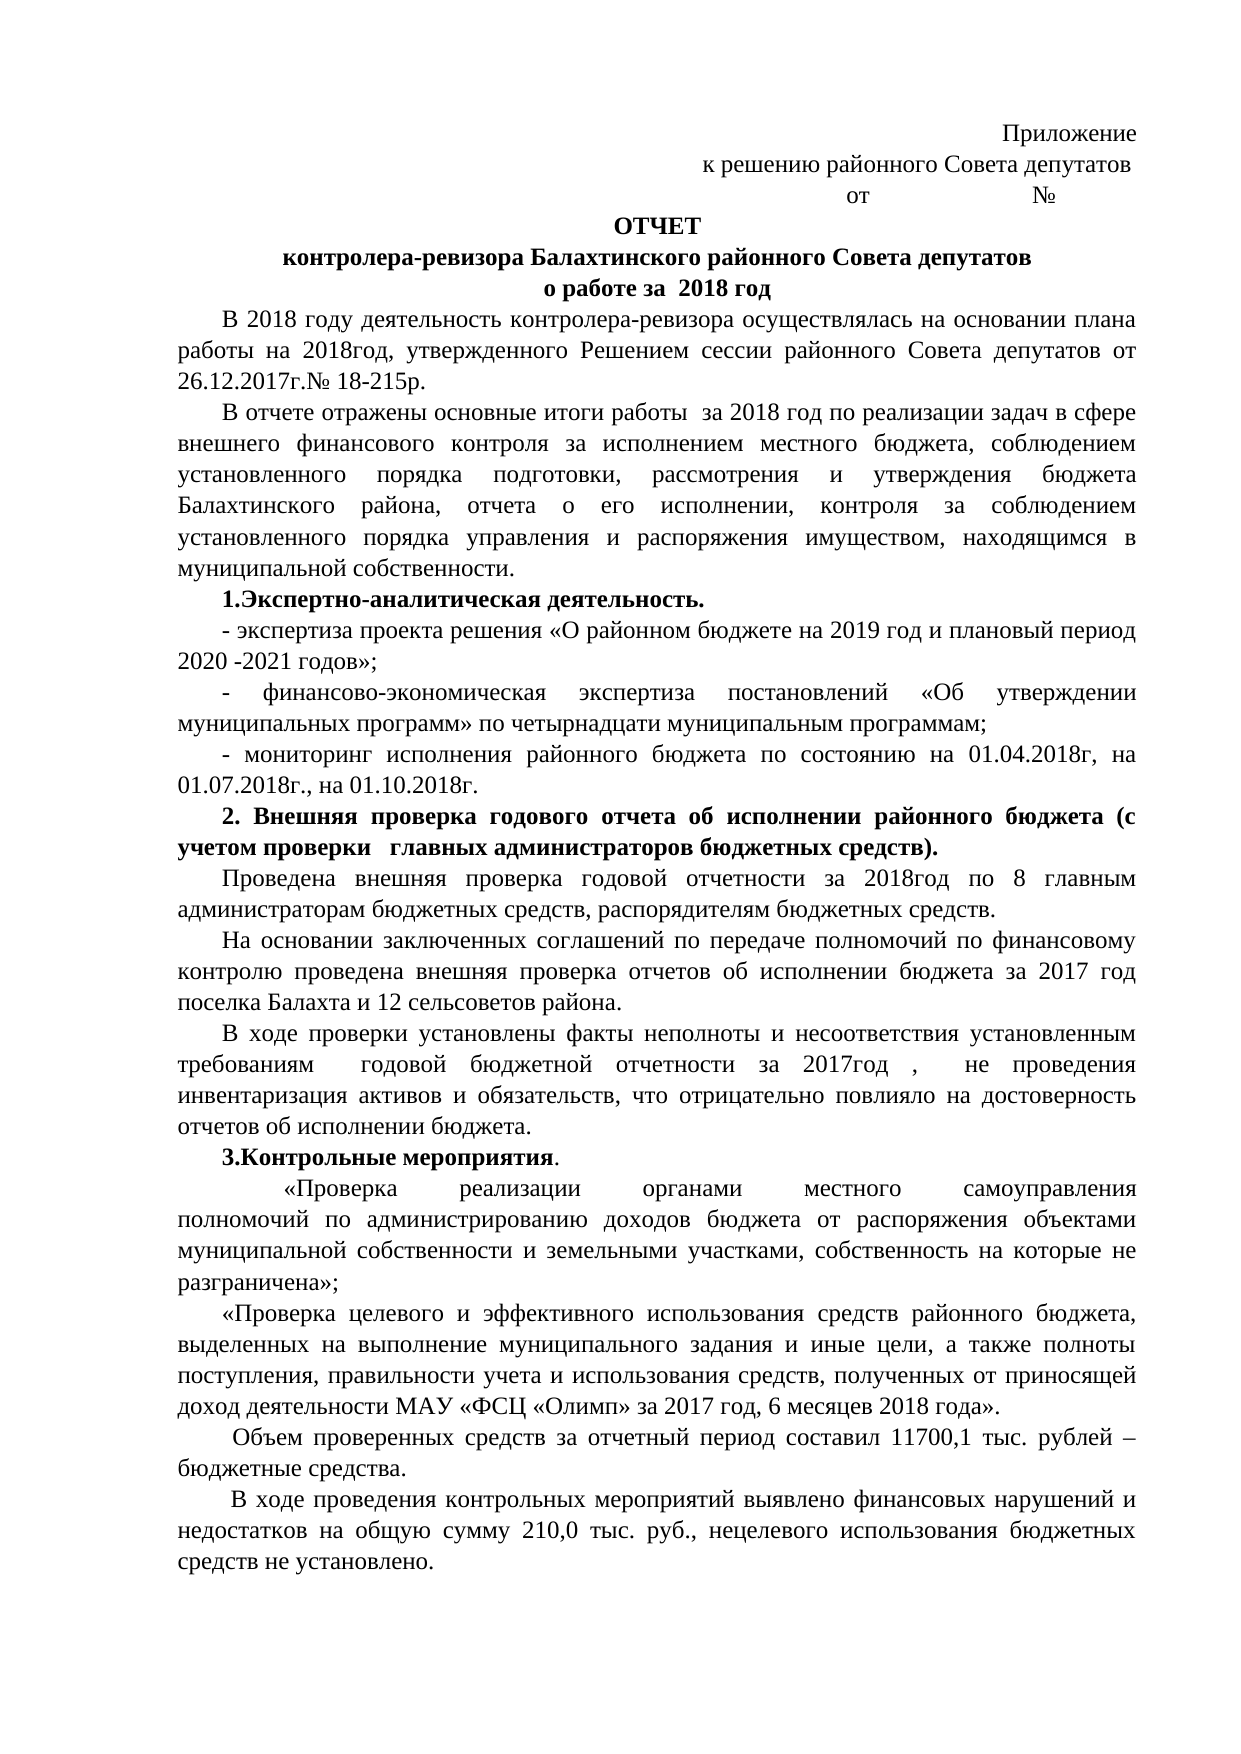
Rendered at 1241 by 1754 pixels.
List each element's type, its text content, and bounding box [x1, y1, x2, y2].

text 2. Внешняя проверка годового отчета об исполнении районного бюджета (с учетом проверки главных администраторов бюджетных средств). [177, 801, 1137, 861]
text На основании заключенных соглашений по передаче полномочий по финансовому контролю проведена внешняя проверка отчетов об исполнении бюджета за 2017 год поселка Балахта и 12 сельсоветов района. [177, 925, 1137, 1016]
text 3.Контрольные мероприятия. [177, 1142, 1137, 1171]
text ОТЧЕТ [177, 211, 1137, 240]
text - экспертиза проекта решения «О районном бюджете на 2019 год и плановый период 2020 -2021 годов»; [177, 615, 1137, 674]
text Объем проверенных средств за отчетный период составил 11700,1 тыс. рублей – бюджетные средства. [177, 1422, 1137, 1482]
text о работе за 2018 год [177, 273, 1137, 302]
text «Проверка целевого и эффективного использования средств районного бюджета, выделенных на выполнение муниципального задания и иные цели, а также полноты поступления, правильности учета и использования средств, полученных от приносящей доход деятельности МАУ «ФСЦ «Олимп» за 2017 год, 6 месяцев 2018 года». [177, 1298, 1137, 1419]
text к решению районного Совета депутатов [177, 149, 1137, 178]
text В ходе проведения контрольных мероприятий выявлено финансовых нарушений и недостатков на общую сумму 210,0 тыс. руб., нецелевого использования бюджетных средств не установлено. [177, 1484, 1137, 1575]
text В ходе проверки установлены факты неполноты и несоответствия установленным требованиям годовой бюджетной отчетности за 2017год , не проведения инвентаризация активов и обязательств, что отрицательно повлияло на достоверность отчетов об исполнении бюджета. [177, 1018, 1137, 1140]
text «Проверка реализации органами местного самоуправления полномочий по администрированию доходов бюджета от распоряжения объектами муниципальной собственности и земельными участками, собственность на которые не разграничена»; [177, 1173, 1137, 1295]
text контролера-ревизора Балахтинского районного Совета депутатов [177, 242, 1137, 271]
text Приложение [177, 118, 1137, 147]
text - мониторинг исполнения районного бюджета по состоянию на 01.04.2018г, на 01.07.2018г., на 01.10.2018г. [177, 739, 1137, 799]
text В 2018 году деятельность контролера-ревизора осуществлялась на основании плана работы на 2018год, утвержденного Решением сессии районного Совета депутатов от 26.12.2017г.№ 18-215р. [177, 304, 1137, 395]
text от № [177, 180, 1137, 209]
text В отчете отражены основные итоги работы за 2018 год по реализации задач в сфере внешнего финансового контроля за исполнением местного бюджета, соблюдением установленного порядка подготовки, рассмотрения и утверждения бюджета Балахтинского района, отчета о его исполнении, контроля за соблюдением установленного порядка управления и распоряжения имуществом, находящимся в муниципальной собственности. [177, 397, 1137, 581]
text Проведена внешняя проверка годовой отчетности за 2018год по 8 главным администраторам бюджетных средств, распорядителям бюджетных средств. [177, 863, 1137, 923]
text - финансово-экономическая экспертиза постановлений «Об утверждении муниципальных программ» по четырнадцати муниципальным программам; [177, 677, 1137, 737]
text 1.Экспертно-аналитическая деятельность. [177, 584, 1137, 612]
